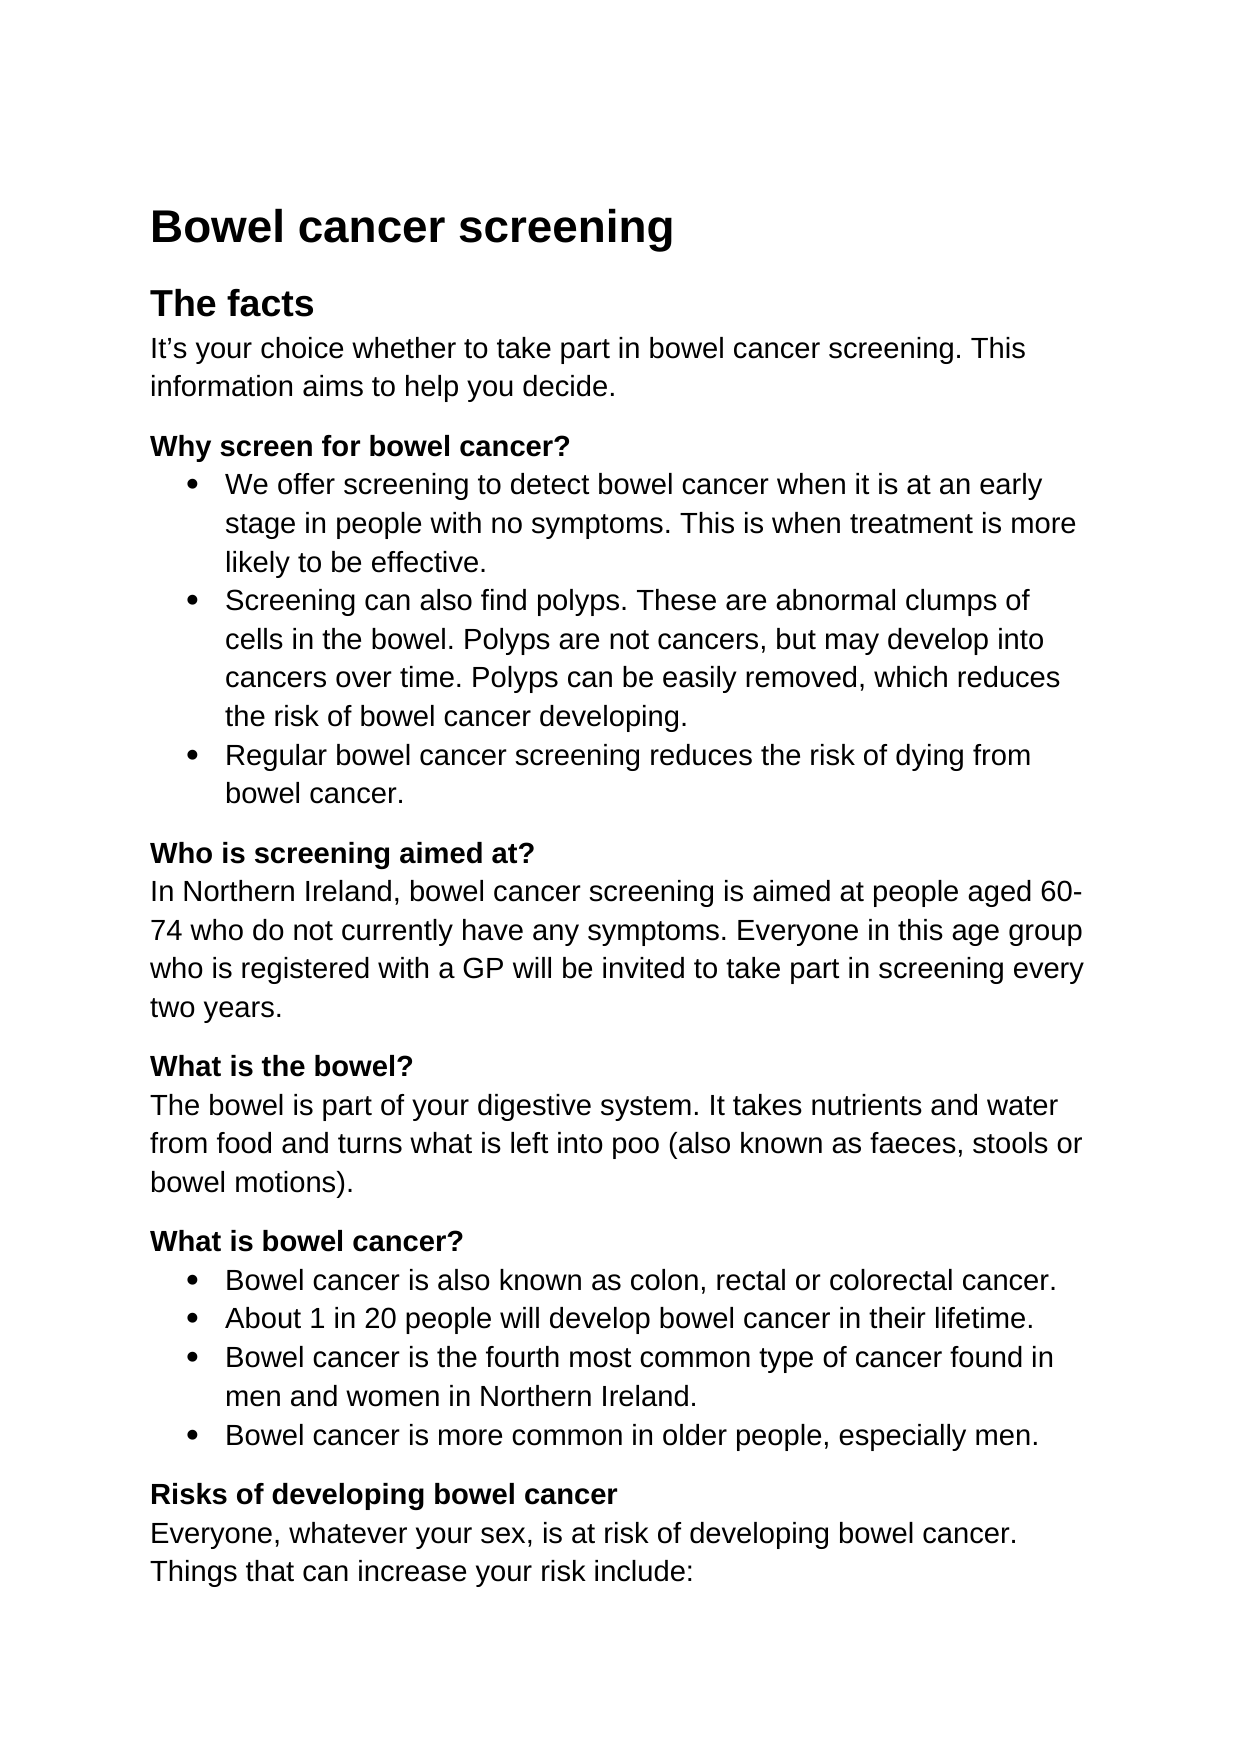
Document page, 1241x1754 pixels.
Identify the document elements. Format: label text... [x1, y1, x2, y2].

list We offer screening to detect bowel cancer when it is at an early stage in people with no symptoms. This is when treatment is more likely to be effective. [187, 467, 1090, 578]
subtitle Bowel cancer screening [150, 200, 1090, 253]
text Everyone, whatever your sex, is at risk of developing bowel cancer. Things that can increase your risk include: [150, 1516, 1090, 1588]
subtitle Why screen for bowel cancer? [150, 429, 1090, 462]
list About 1 in 20 people will develop bowel cancer in their lifetime. [187, 1302, 1090, 1335]
subtitle Risks of developing bowel cancer [150, 1477, 1090, 1511]
text In Northern Ireland, bowel cancer screening is aimed at people aged 60-74 who do not currently have any symptoms. Everyone in this age group who is registered with a GP will be invited to take part in screening every two years. [150, 874, 1090, 1023]
subtitle What is the bowel? [150, 1049, 1090, 1083]
text It’s your choice whether to take part in bowel cancer screening. This information aims to help you decide. [150, 331, 1090, 403]
subtitle The facts [150, 281, 1090, 324]
list Bowel cancer is more common in older people, especially men. [187, 1418, 1090, 1451]
subtitle What is bowel cancer? [150, 1224, 1090, 1258]
list Regular bowel cancer screening reduces the risk of dying from bowel cancer. [187, 738, 1090, 810]
text The bowel is part of your digestive system. It takes nutrients and water from food and turns what is left into poo (also known as faeces, stools or bowel motions). [150, 1088, 1090, 1198]
subtitle Who is screening aimed at? [150, 836, 1090, 869]
list Screening can also find polyps. These are abnormal clumps of cells in the bowel. Polyps are not cancers, but may develop into cancers over time. Polyps can be easily removed, which reduces the risk of bowel cancer developing. [187, 583, 1090, 733]
list Bowel cancer is the fourth most common type of cancer found in men and women in Northern Ireland. [187, 1340, 1090, 1413]
list Bowel cancer is also known as colon, rectal or colorectal cancer. [187, 1263, 1090, 1297]
